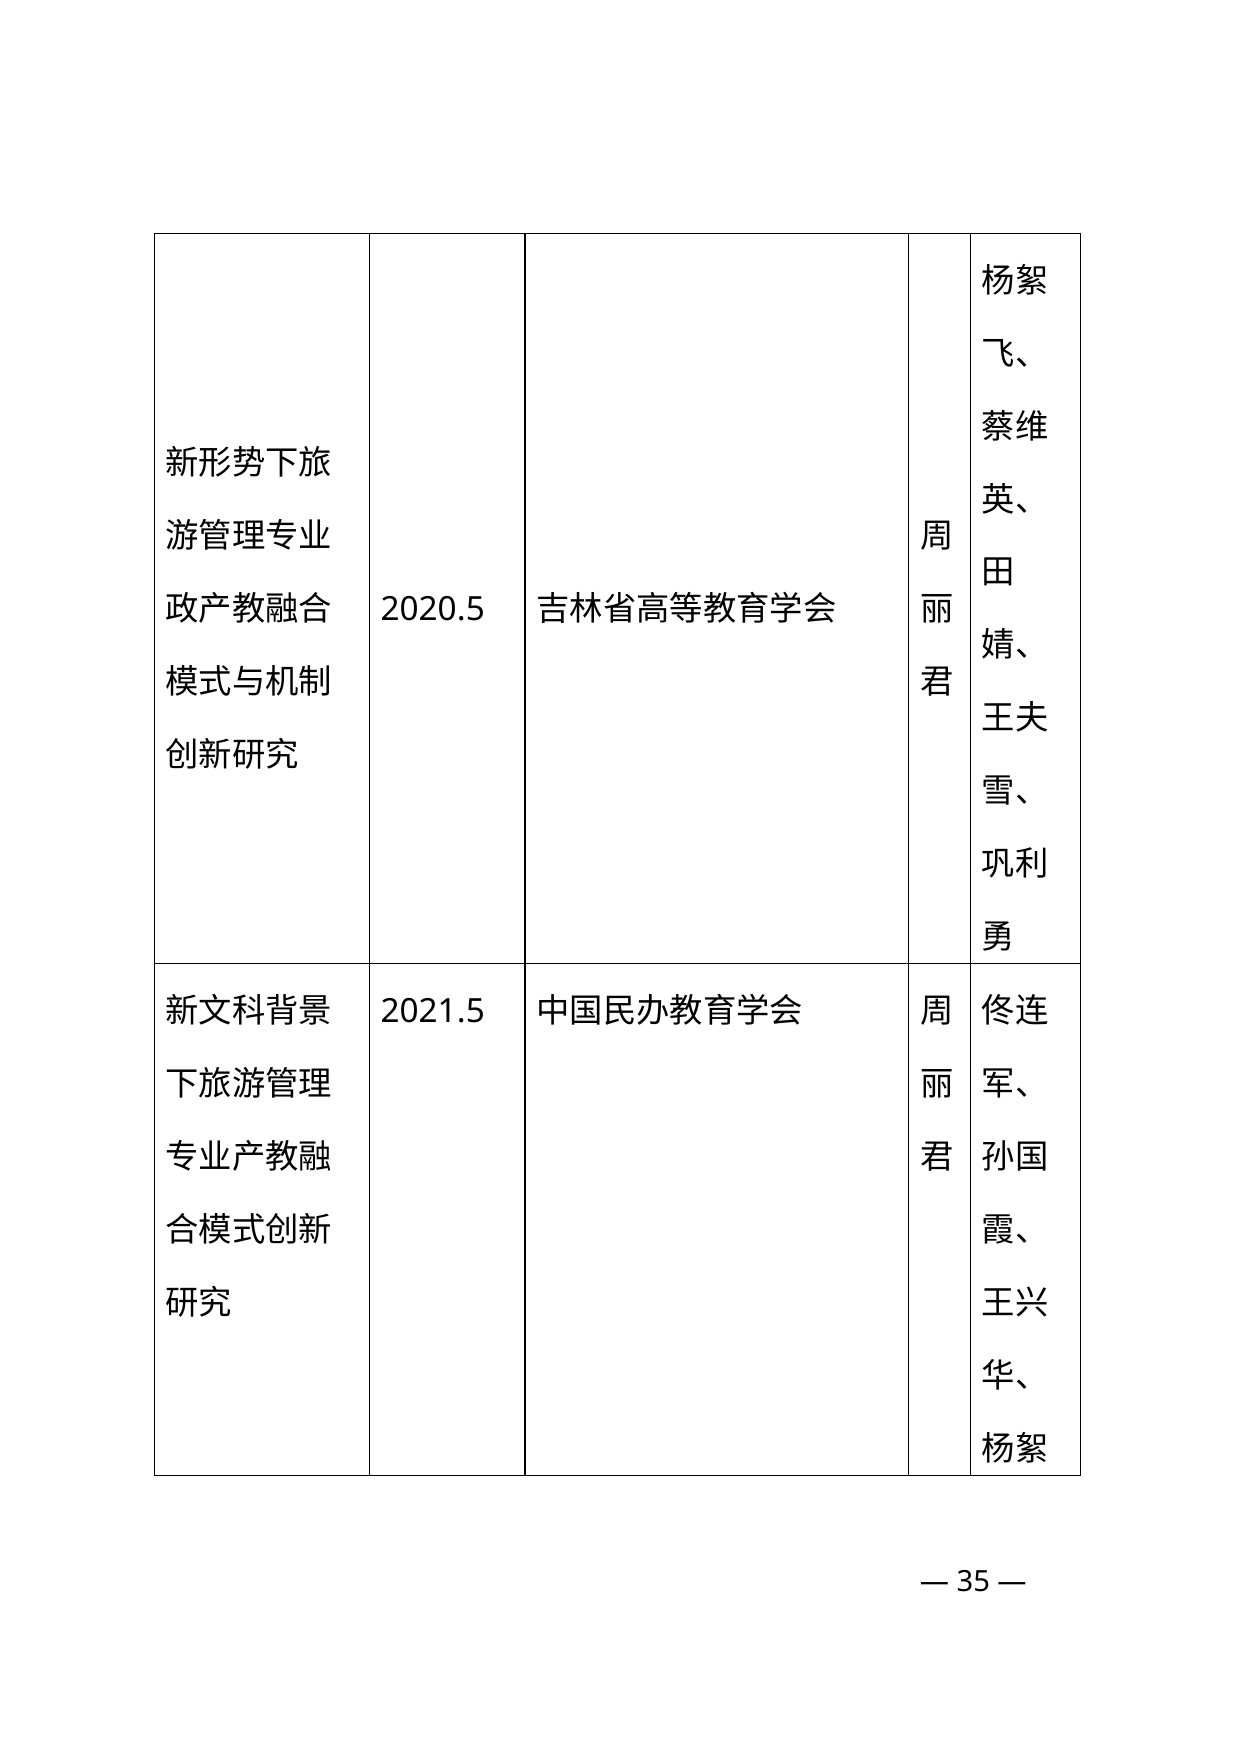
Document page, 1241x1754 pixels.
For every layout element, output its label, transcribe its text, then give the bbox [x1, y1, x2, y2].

table_cell 杨絮飞、蔡维英、田婧、王夫雪、巩利勇 [971, 234, 1080, 963]
table_cell 中国民办教育学会 [526, 964, 908, 1474]
table_cell 新形势下旅游管理专业政产教融合模式与机制创新研究 [155, 234, 369, 963]
table_cell 周丽君 [909, 234, 970, 963]
table_cell 2020.5 [370, 234, 524, 963]
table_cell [971, 964, 1080, 1474]
table_cell 2021.5 [370, 964, 524, 1474]
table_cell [155, 964, 369, 1474]
table_cell 周丽君 [909, 964, 970, 1474]
table_cell 吉林省高等教育学会 [526, 234, 908, 963]
